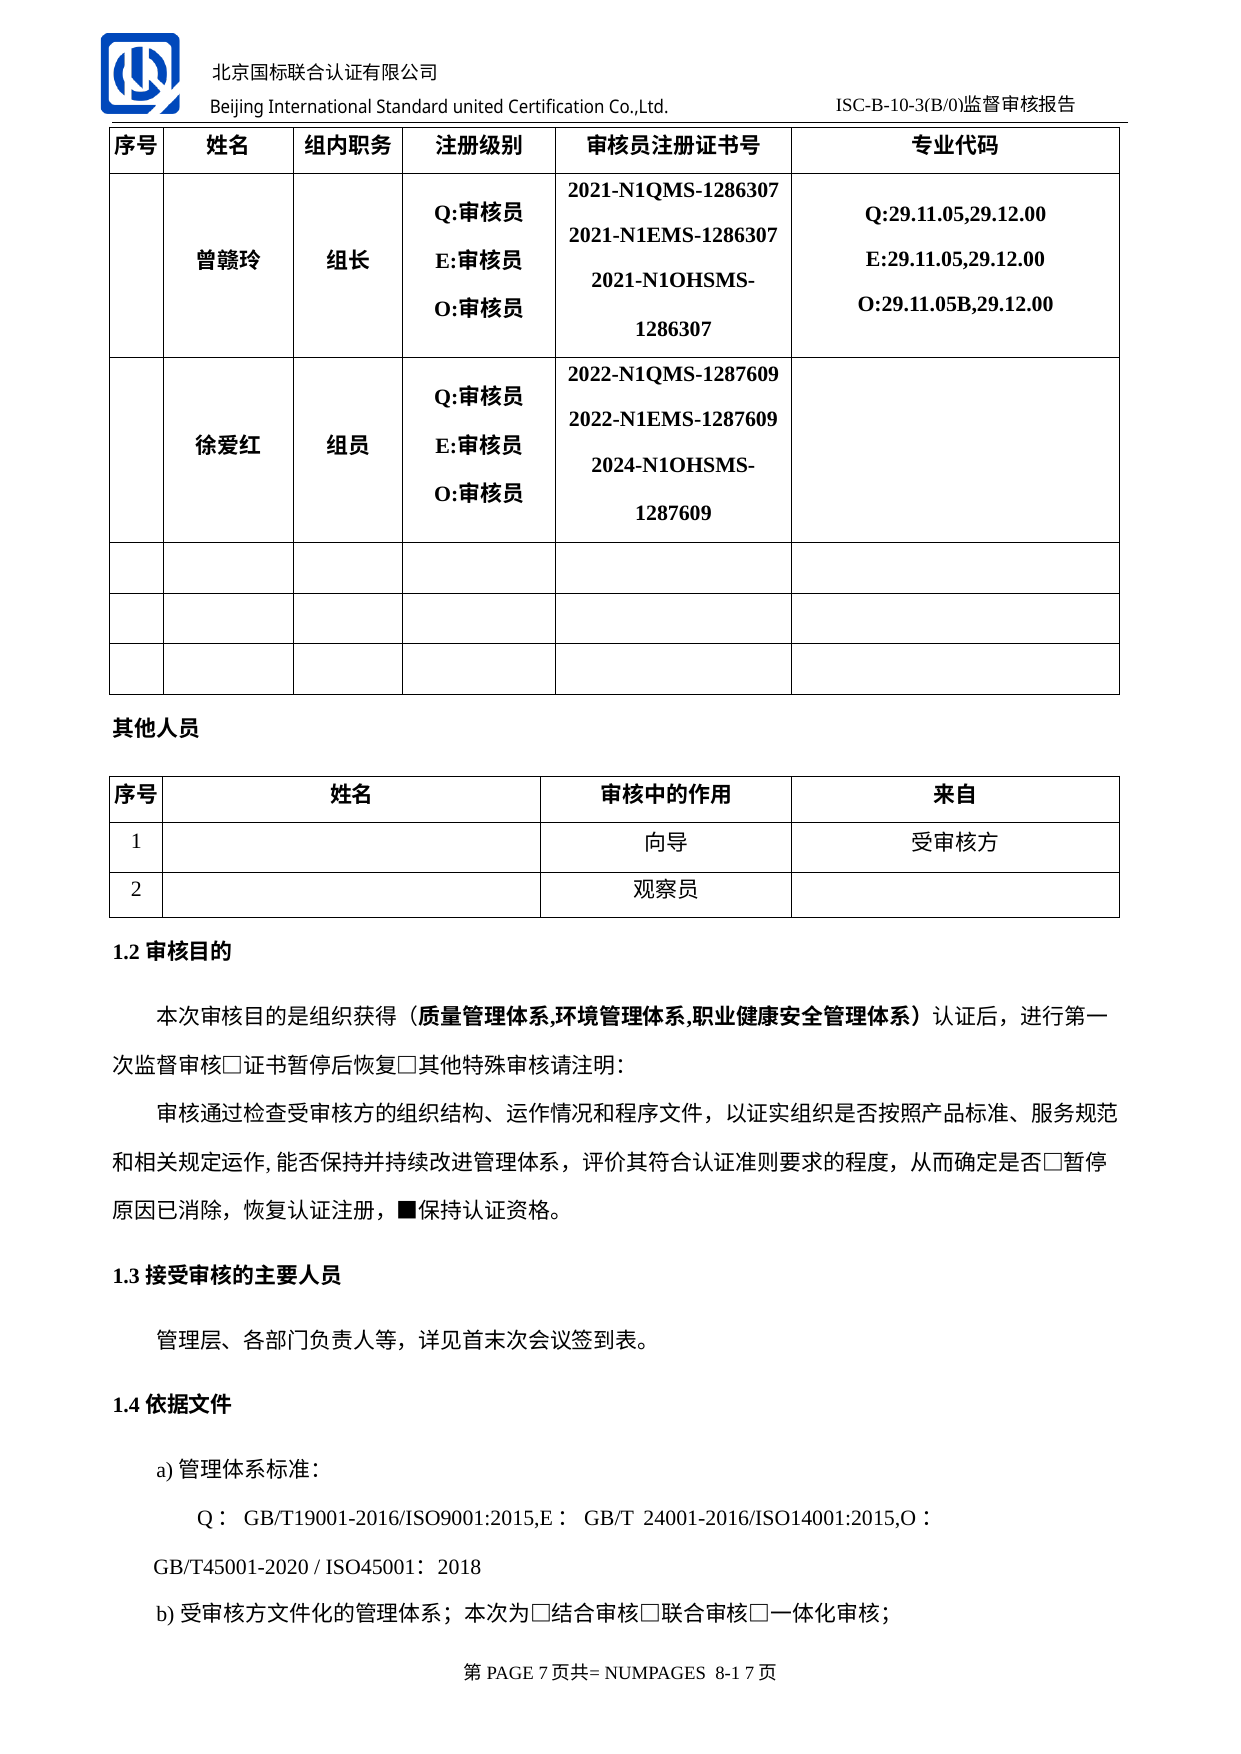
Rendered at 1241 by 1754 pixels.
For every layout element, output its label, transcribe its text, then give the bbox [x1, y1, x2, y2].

table_header 来自 [792, 777, 1119, 822]
table_header 姓名 [163, 777, 540, 822]
table_cell 2021-N1QMS-1286307 2021-N1EMS-1286307 2021-N1OHSMS-1286307 [556, 174, 791, 357]
table_cell [110, 543, 163, 592]
table_cell [110, 594, 163, 643]
picture [100, 33, 180, 114]
table_cell 向导 [541, 823, 791, 872]
text 管理层、各部门负责人等，详见首末次会议签到表。 [112, 1322, 1128, 1355]
table_cell [294, 543, 402, 592]
table_cell [403, 644, 555, 694]
table_cell 徐爱红 [164, 358, 293, 542]
table_cell [792, 644, 1119, 694]
table_cell [164, 644, 293, 694]
table_cell 曾赣玲 [164, 174, 293, 357]
table_cell 2022-N1QMS-1287609 2022-N1EMS-1287609 2024-N1OHSMS-1287609 [556, 358, 791, 542]
text a) 管理体系标准： [112, 1451, 1128, 1484]
table_header 审核中的作用 [541, 777, 791, 822]
table_cell [163, 873, 540, 917]
text 其他人员 [112, 711, 1128, 743]
text 审核通过检查受审核方的组织结构、运作情况和程序文件，以证实组织是否按照产品标准、服务规范和相关规定运作, 能否保持并持续改进管理体系，评价其符合认证准则要求的程度，从而确定是否□暂停原因已消除，恢复认证注册，■保持认证资格。 [112, 1096, 1128, 1226]
table_cell [110, 174, 163, 357]
table_cell [294, 644, 402, 694]
table_header 组内职务 [294, 128, 402, 173]
table_cell Q:审核员 E:审核员 O:审核员 [403, 358, 555, 542]
table_cell [556, 644, 791, 694]
table_cell 组员 [294, 358, 402, 542]
table_cell [403, 543, 555, 592]
text 1.2 审核目的 [112, 934, 1128, 966]
table_cell 2 [110, 873, 162, 917]
table_cell Q:29.11.05,29.12.00 E:29.11.05,29.12.00 O:29.11.05B,29.12.00 [792, 174, 1119, 357]
table_header 专业代码 [792, 128, 1119, 173]
table_cell [792, 543, 1119, 592]
table_cell [792, 594, 1119, 643]
table_cell 观察员 [541, 873, 791, 917]
table_header 序号 [110, 128, 163, 173]
table_header 审核员注册证书号 [556, 128, 791, 173]
table_cell [792, 873, 1119, 917]
table_cell [556, 594, 791, 643]
table_cell [110, 358, 163, 542]
table_cell [403, 594, 555, 643]
text 1.4 依据文件 [112, 1387, 1128, 1419]
table_cell [556, 543, 791, 592]
table_cell [792, 358, 1119, 542]
table_cell [164, 543, 293, 592]
table_cell [163, 823, 540, 872]
table_cell Q:审核员 E:审核员 O:审核员 [403, 174, 555, 357]
text 1.3 接受审核的主要人员 [112, 1258, 1128, 1290]
text b) 受审核方文件化的管理体系；本次为□结合审核□联合审核□一体化审核； [112, 1595, 1128, 1628]
table_cell [110, 644, 163, 694]
table_header Q：GB/T19001-2016/ISO9001:2015,E：GB/T 24001-2016/ISO14001:2015,O：GB/T45001-2020 / ISO45001：2018 [142, 1500, 954, 1595]
table_header 注册级别 [403, 128, 555, 173]
table_cell 1 [110, 823, 162, 872]
table_header 姓名 [164, 128, 293, 173]
table_header 序号 [110, 777, 162, 822]
table_cell [294, 594, 402, 643]
table_cell 受审核方 [792, 823, 1119, 872]
table_cell [164, 594, 293, 643]
table_cell 组长 [294, 174, 402, 357]
text 本次审核目的是组织获得（质量管理体系,环境管理体系,职业健康安全管理体系）认证后，进行第一次监督审核□证书暂停后恢复□其他特殊审核请注明： [112, 998, 1128, 1080]
